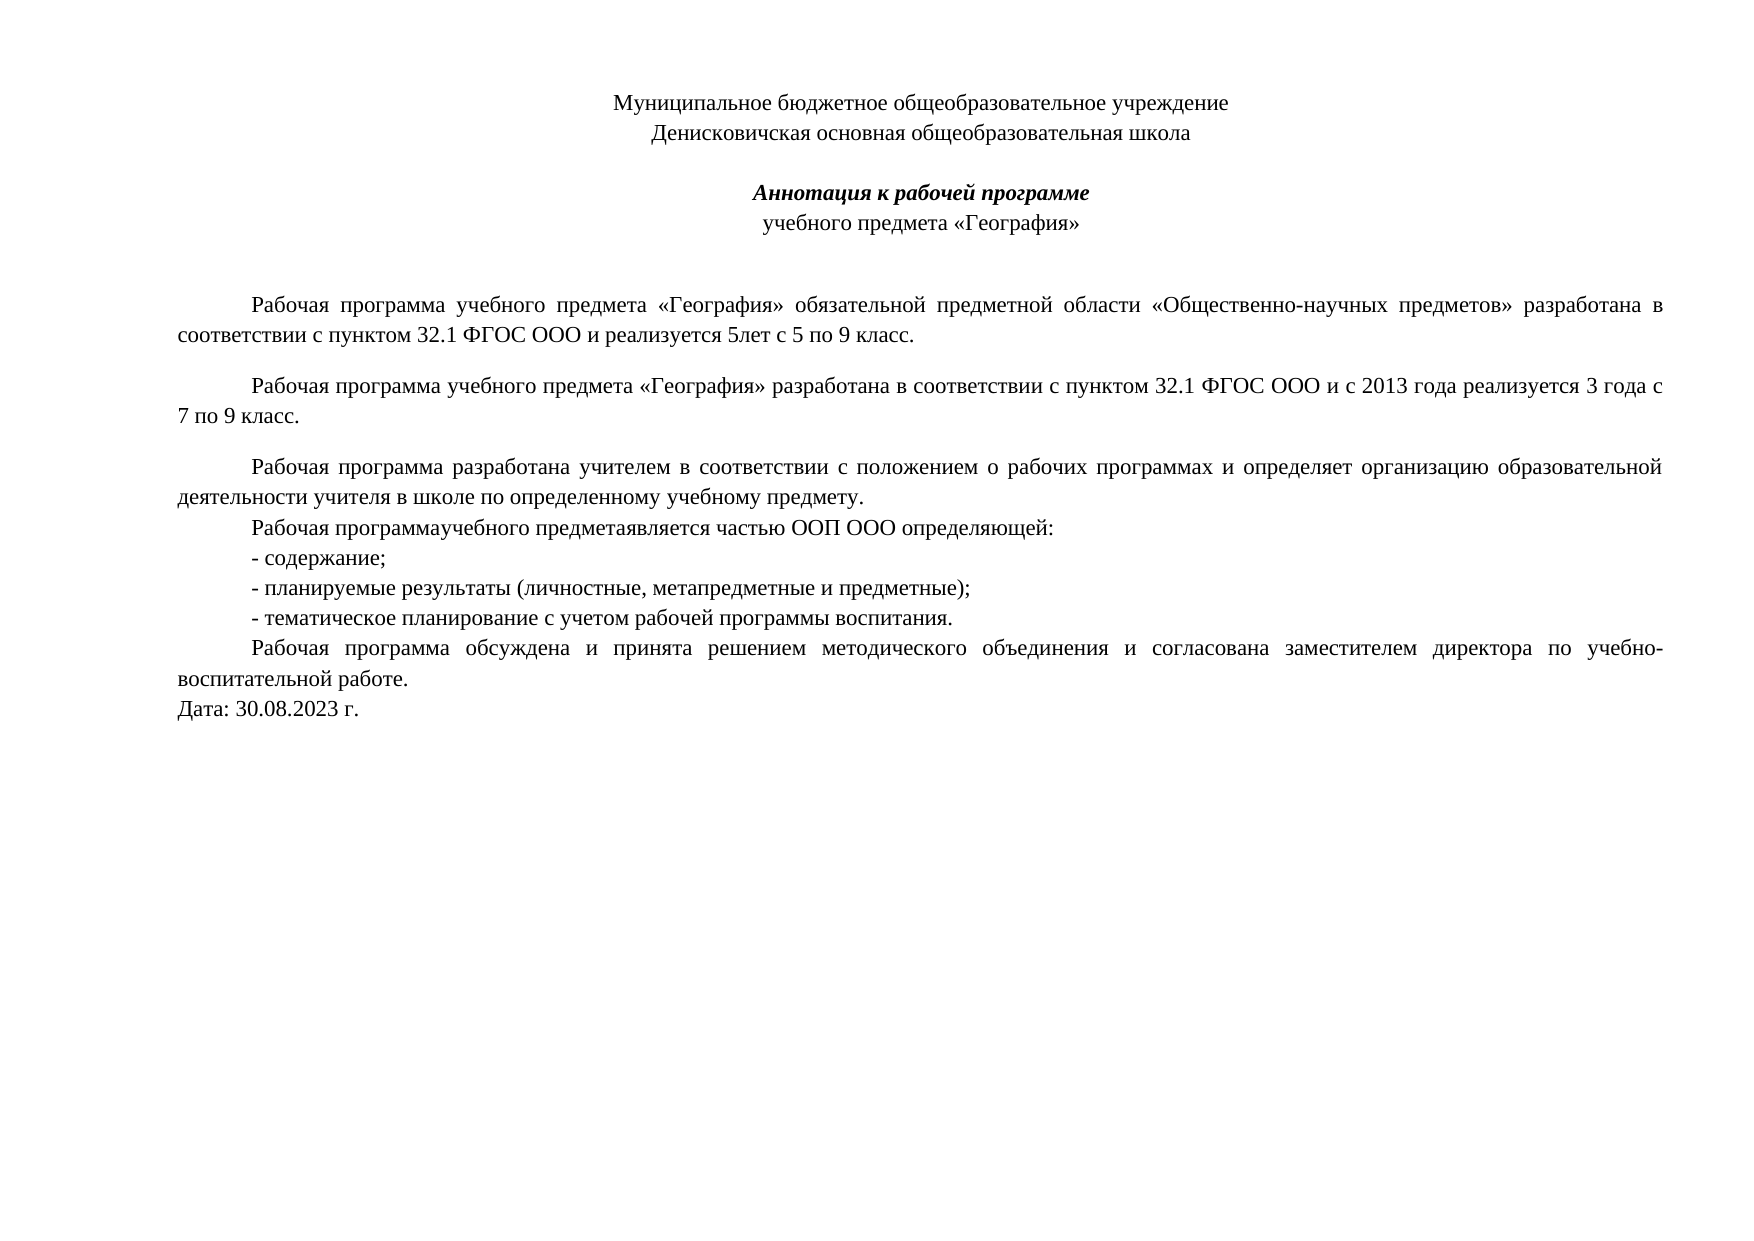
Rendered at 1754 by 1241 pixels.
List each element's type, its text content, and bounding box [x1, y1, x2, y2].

text Рабочая программа учебного предмета «География» разработана в соответствии с пунктом 32.1 ФГОС ООО и с 2013 года реализуется 3 года с 7 по 9 класс. [177, 372, 1665, 428]
text Аннотация к рабочей программе [177, 179, 1665, 206]
text Рабочая программа разработана учителем в соответствии с положением о рабочих программах и определяет организацию образовательной деятельности учителя в школе по определенному учебному предмету. [177, 453, 1665, 510]
text Дата: 30.08.2023 г. [177, 695, 1665, 721]
text Рабочая программа обсуждена и принята решением методического объединения и согласована заместителем директора по учебно-воспитательной работе. [177, 634, 1665, 691]
text Муниципальное бюджетное общеобразовательное учреждение [177, 89, 1665, 115]
text - планируемые результаты (личностные, метапредметные и предметные); [177, 574, 1665, 600]
text Рабочая программаучебного предметаявляется частью ООП ООО определяющей: [177, 514, 1665, 540]
text - содержание; [177, 544, 1665, 570]
text - тематическое планирование с учетом рабочей программы воспитания. [177, 604, 1665, 631]
text учебного предмета «География» [177, 209, 1665, 236]
text Рабочая программа учебного предмета «География» обязательной предметной области «Общественно-научных предметов» разработана в соответствии с пунктом 32.1 ФГОС ООО и реализуется 5лет с 5 по 9 класс. [177, 291, 1665, 347]
text Денисковичская основная общеобразовательная школа [177, 119, 1665, 145]
